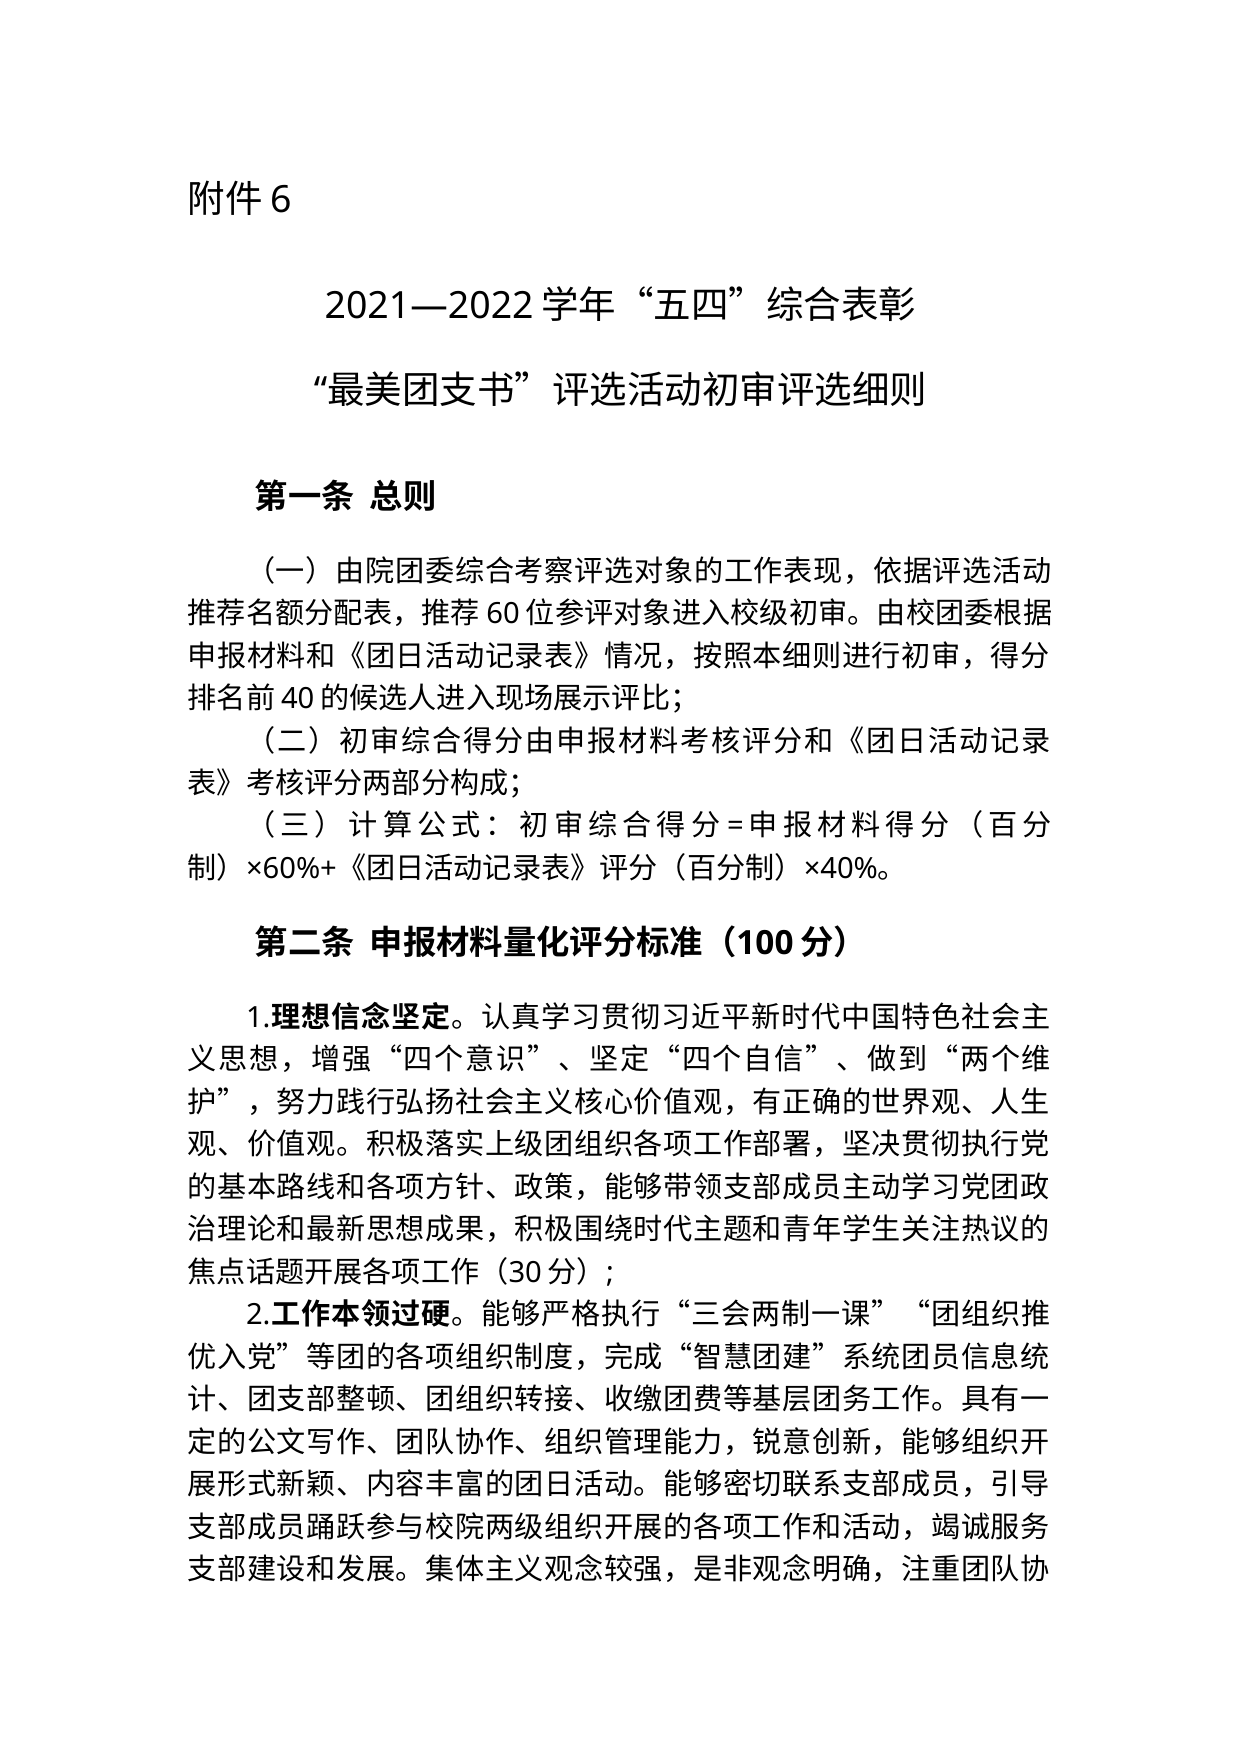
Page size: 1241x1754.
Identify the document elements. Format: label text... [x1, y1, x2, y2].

text “最美团支书”评选活动初审评选细则 [187, 345, 1053, 430]
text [187, 1291, 1053, 1588]
text （二）初审综合得分由申报材料考核评分和《团日活动记录表》考核评分两部分构成； [187, 717, 1053, 802]
text 第一条 总则 [187, 451, 1053, 536]
text （一）由院团委综合考察评选对象的工作表现，依据评选活动推荐名额分配表，推荐60位参评对象进入校级初审。由校团委根据申报材料和《团日活动记录表》情况，按照本细则进行初审，得分排名前40的候选人进入现场展示评比； [187, 547, 1053, 717]
text （三）计算公式：初审综合得分=申报材料得分（百分制）×60%+《团日活动记录表》评分（百分制）×40%。 [187, 802, 1053, 887]
text 附件6 [187, 154, 1053, 239]
text 2021—2022学年“五四”综合表彰 [187, 260, 1053, 345]
text 第二条 申报材料量化评分标准（100分） [187, 898, 1053, 983]
text 1.理想信念坚定。认真学习贯彻习近平新时代中国特色社会主义思想，增强“四个意识”、坚定“四个自信”、做到“两个维护”，努力践行弘扬社会主义核心价值观，有正确的世界观、人生观、价值观。积极落实上级团组织各项工作部署，坚决贯彻执行党的基本路线和各项方针、政策，能够带领支部成员主动学习党团政治理论和最新思想成果，积极围绕时代主题和青年学生关注热议的焦点话题开展各项工作（30分）; [187, 993, 1053, 1291]
